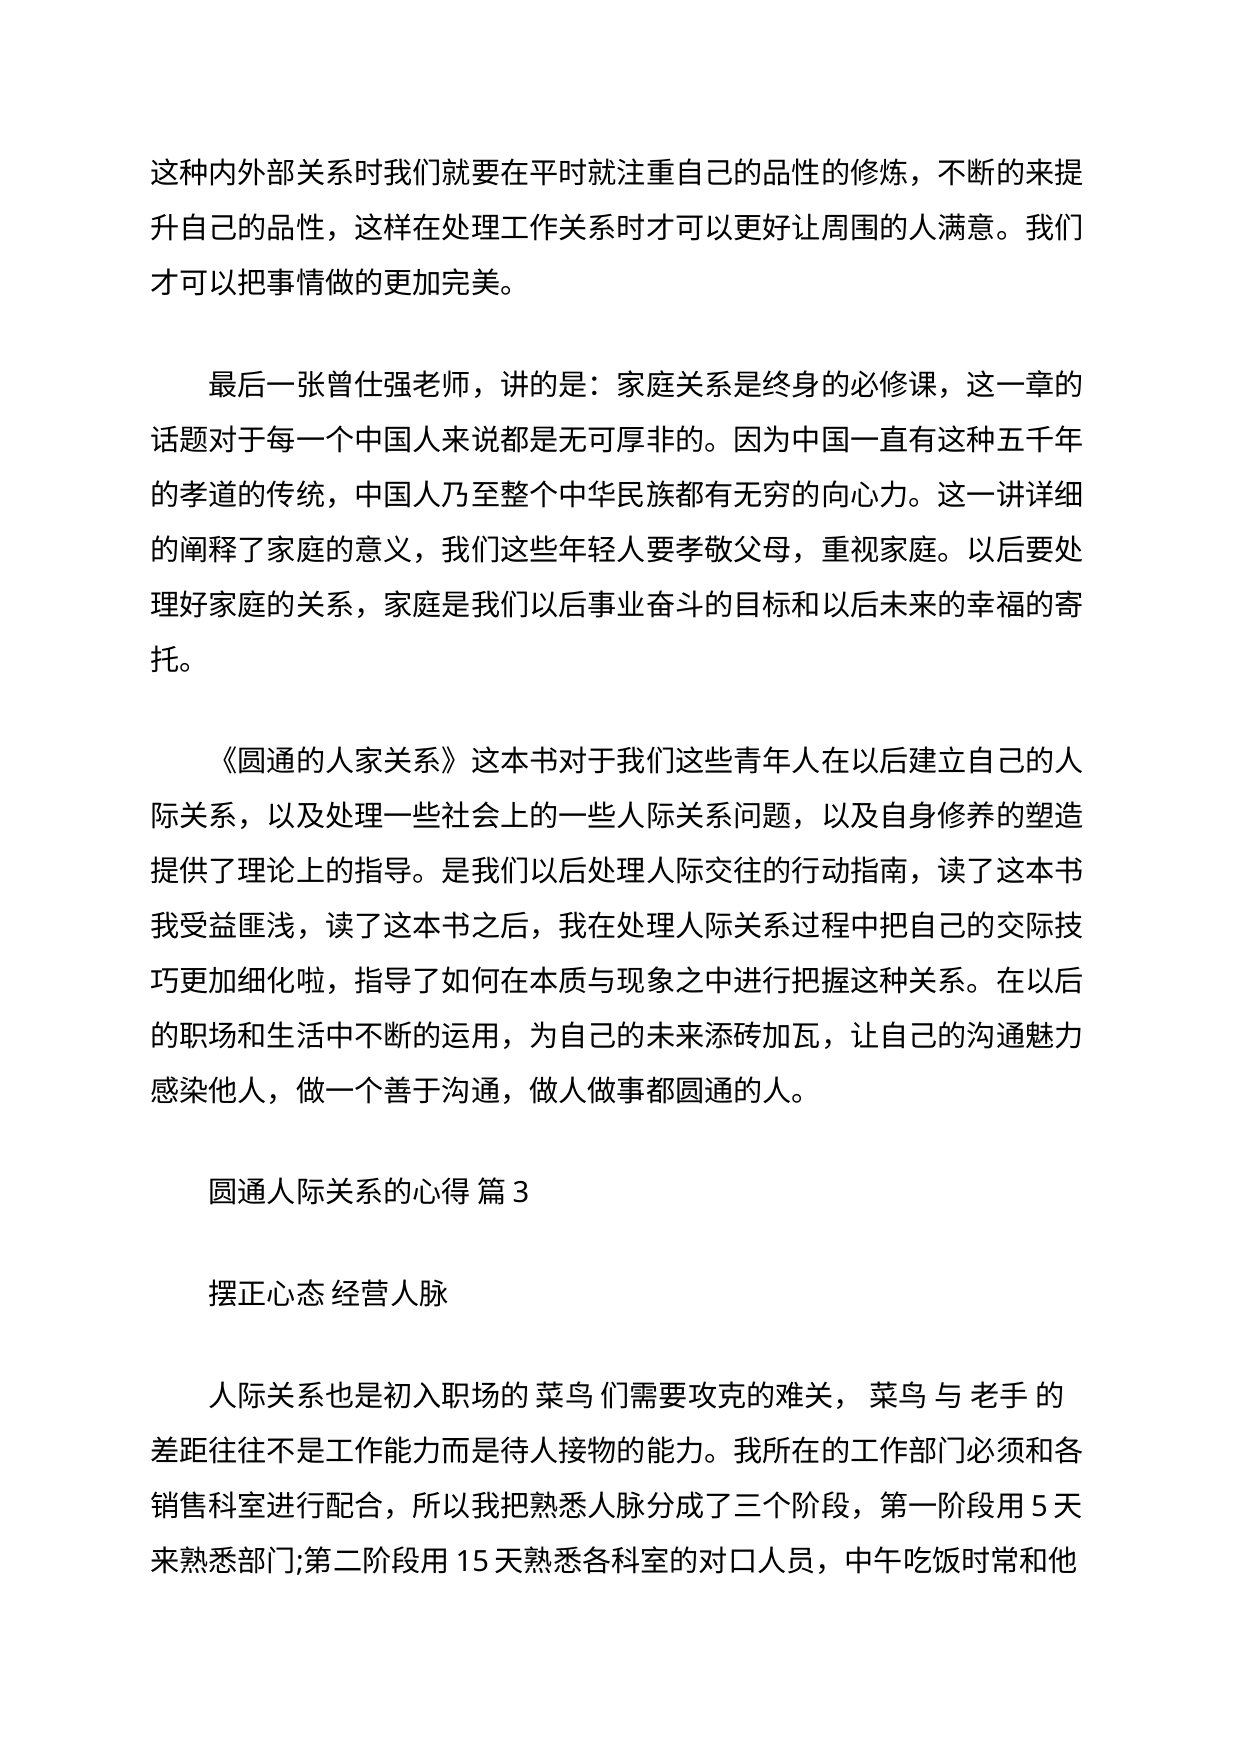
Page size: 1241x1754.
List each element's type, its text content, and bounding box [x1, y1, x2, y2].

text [150, 1373, 1090, 1580]
text 最后一张曾仕强老师，讲的是：家庭关系是终身的必修课，这一章的话题对于每一个中国人来说都是无可厚非的。因为中国一直有这种五千年的孝道的传统，中国人乃至整个中华民族都有无穷的向心力。这一讲详细的阐释了家庭的意义，我们这些年轻人要孝敬父母，重视家庭。以后要处理好家庭的关系，家庭是我们以后事业奋斗的目标和以后未来的幸福的寄托。 [150, 362, 1090, 678]
text 圆通人际关系的心得 篇3 [150, 1169, 1090, 1211]
text 《圆通的人家关系》这本书对于我们这些青年人在以后建立自己的人际关系，以及处理一些社会上的一些人际关系问题，以及自身修养的塑造提供了理论上的指导。是我们以后处理人际交往的行动指南，读了这本书我受益匪浅，读了这本书之后，我在处理人际关系过程中把自己的交际技巧更加细化啦，指导了如何在本质与现象之中进行把握这种关系。在以后的职场和生活中不断的运用，为自己的未来添砖加瓦，让自己的沟通魅力感染他人，做一个善于沟通，做人做事都圆通的人。 [150, 738, 1090, 1109]
text 摆正心态 经营人脉 [150, 1271, 1090, 1313]
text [150, 150, 1090, 302]
